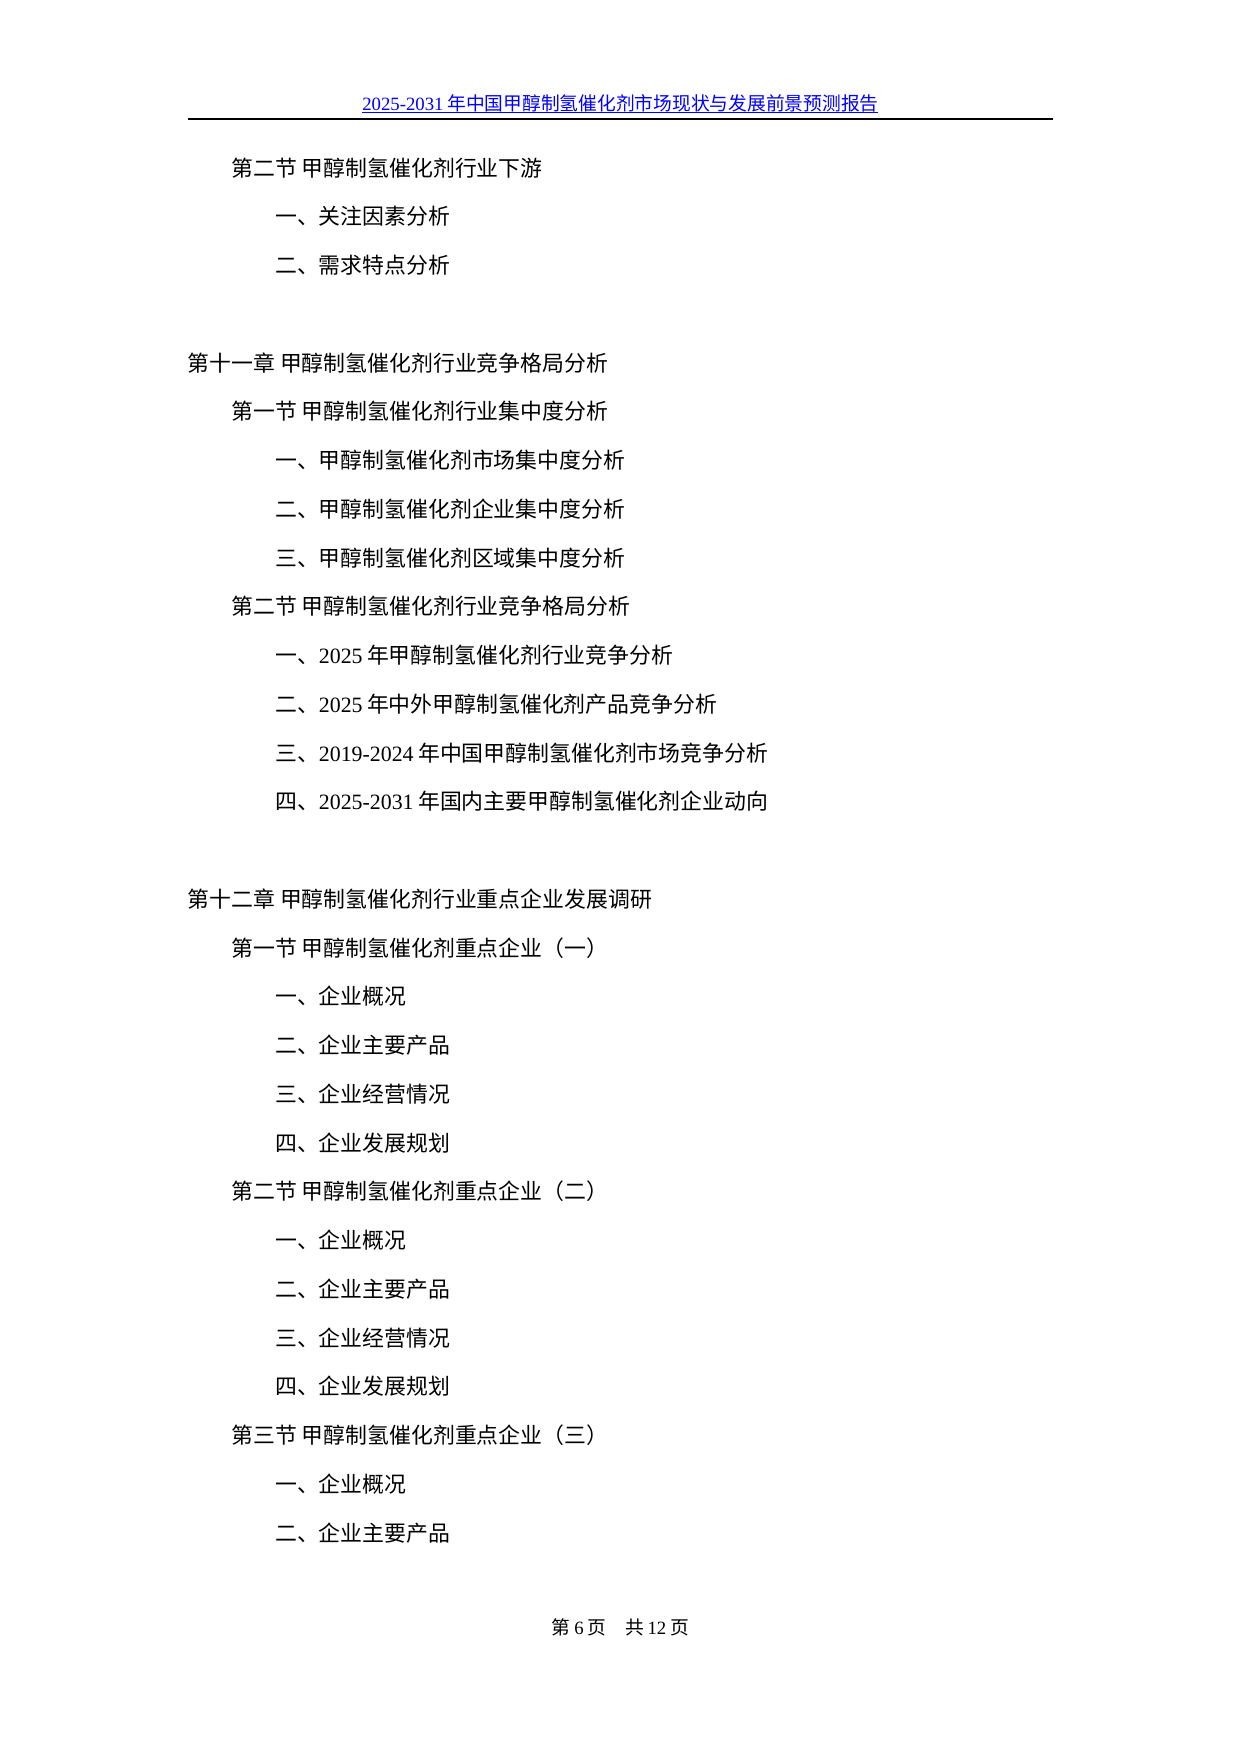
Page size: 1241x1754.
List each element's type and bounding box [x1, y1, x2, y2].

text [187, 150, 1053, 1548]
